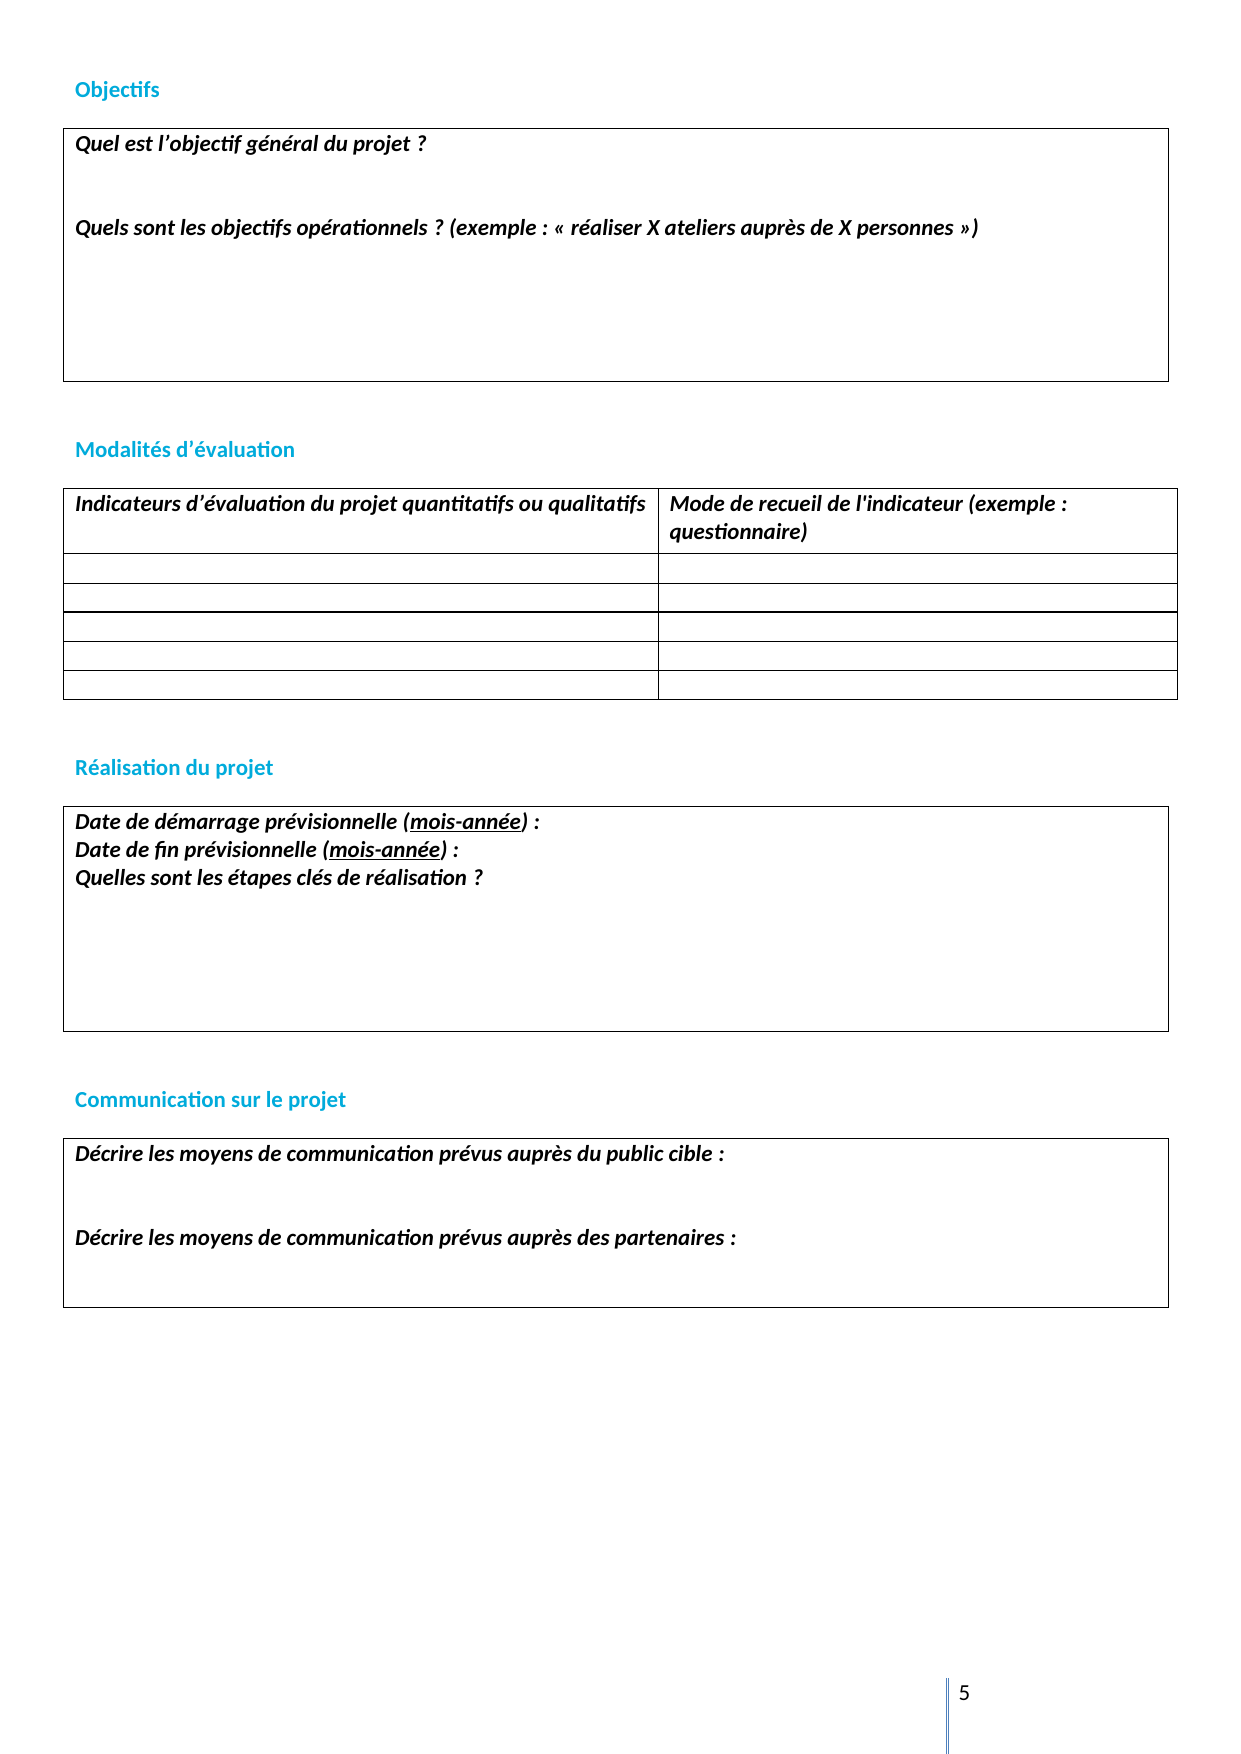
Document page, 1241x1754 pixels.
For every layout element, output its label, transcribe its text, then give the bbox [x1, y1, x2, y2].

table_cell [64, 554, 658, 582]
table_header Mode de recueil de l'indicateur (exemple : questionnaire) [659, 489, 1177, 553]
table_cell [659, 584, 1177, 611]
subtitle Communication sur le projet [75, 1085, 1165, 1113]
subtitle Objectifs [75, 75, 1165, 103]
table_header Indicateurs d’évaluation du projet quantitatifs ou qualitatifs [64, 489, 658, 553]
table_cell [659, 613, 1177, 641]
table_cell [64, 671, 658, 699]
table_cell [659, 554, 1177, 582]
table_cell [64, 642, 658, 669]
table_cell [64, 613, 658, 641]
table_cell [64, 584, 658, 611]
table_cell [659, 642, 1177, 669]
table_header Décrire les moyens de communication prévus auprès du public cible : Décrire les moyens de communication prévus auprès des partenaires : [64, 1139, 1168, 1307]
table_header Date de démarrage prévisionnelle (mois-année) : Date de fin prévisionnelle (mois-année) : Quelles sont les étapes clés de réalisation ? [64, 807, 1168, 1031]
subtitle Modalités d’évaluation [75, 435, 1165, 463]
table_cell [659, 671, 1177, 699]
table_header Quel est l’objectif général du projet ? Quels sont les objectifs opérationnels ? (exemple : « réaliser X ateliers auprès de X personnes ») [64, 129, 1168, 381]
subtitle Réalisation du projet [75, 753, 1165, 781]
